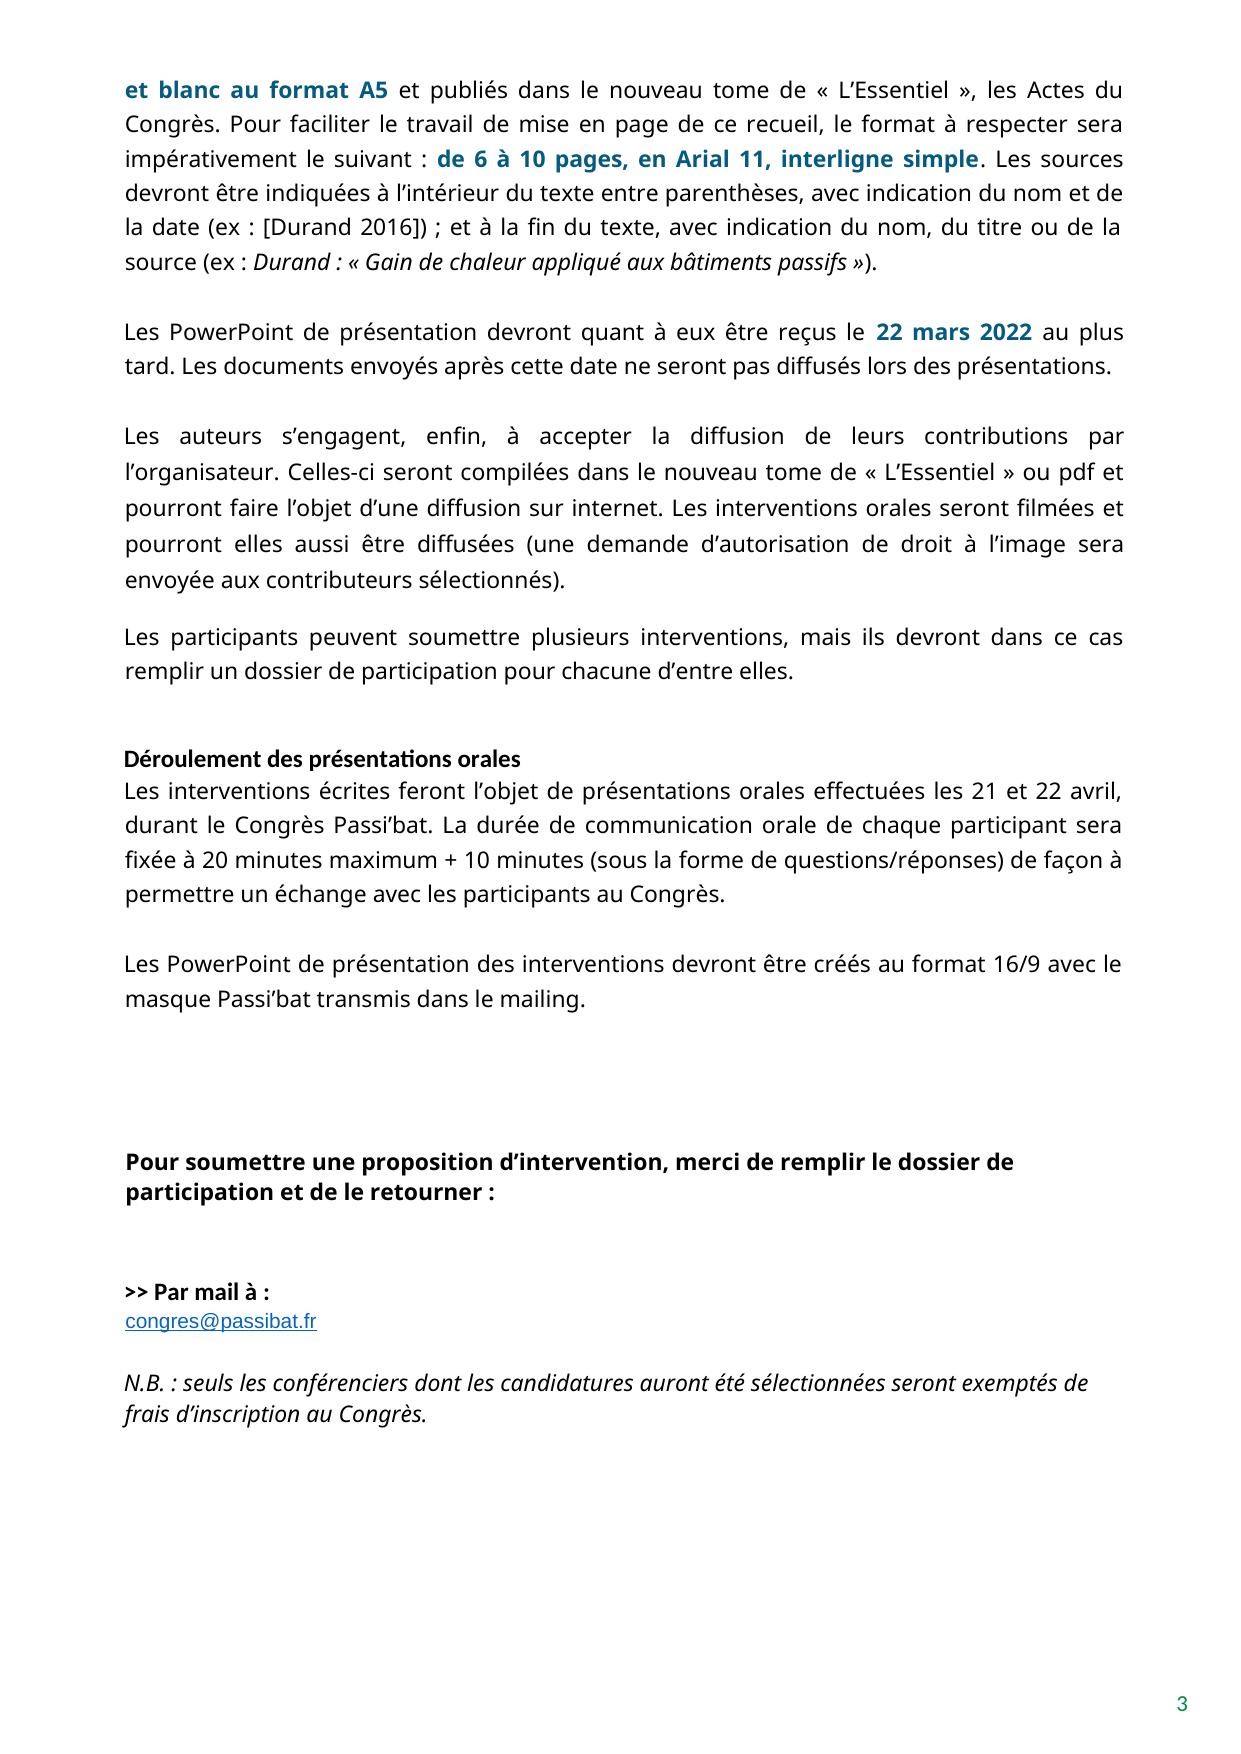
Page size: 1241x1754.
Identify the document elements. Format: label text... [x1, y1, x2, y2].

text congres@passibat.fr [125, 1309, 1137, 1333]
text Les auteurs s’engagent, enfin, à accepter la diffusion de leurs contributions par l’organisateur. Celles-ci seront compilées dans le nouveau tome de « L’Essentiel » ou pdf et pourront faire l’objet d’une diffusion sur internet. Les interventions orales seront filmées et pourront elles aussi être diffusées (une demande d’autorisation de droit à l’image sera envoyée aux contributeurs sélectionnés). [123, 420, 1126, 595]
text >> Par mail à : [123, 1276, 1137, 1307]
text N.B. : seuls les conférenciers dont les candidatures auront été sélectionnées seront exemptés de frais d’inscription au Congrès. [123, 1367, 1137, 1429]
text Les PowerPoint de présentation devront quant à eux être reçus le 22 mars 2022 au plus tard. Les documents envoyés après cette date ne seront pas diffusés lors des présentations. [123, 316, 1124, 381]
text Pour soumettre une proposition d’intervention, merci de remplir le dossier de participation et de le retourner : [125, 1146, 1137, 1207]
text Les interventions écrites feront l’objet de présentations orales effectuées les 21 et 22 avril, durant le Congrès Passi’bat. La durée de communication orale de chaque participant sera fixée à 20 minutes maximum + 10 minutes (sous la forme de questions/réponses) de façon à permettre un échange avec les participants au Congrès. [123, 775, 1124, 909]
text Les PowerPoint de présentation des interventions devront être créés au format 16/9 avec le masque Passi’bat transmis dans le mailing. [123, 948, 1124, 1014]
text Déroulement des présentations orales [123, 743, 1137, 773]
text Les participants peuvent soumettre plusieurs interventions, mais ils devront dans ce cas remplir un dossier de participation pour chacune d’entre elles. [123, 621, 1124, 686]
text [123, 74, 1124, 277]
